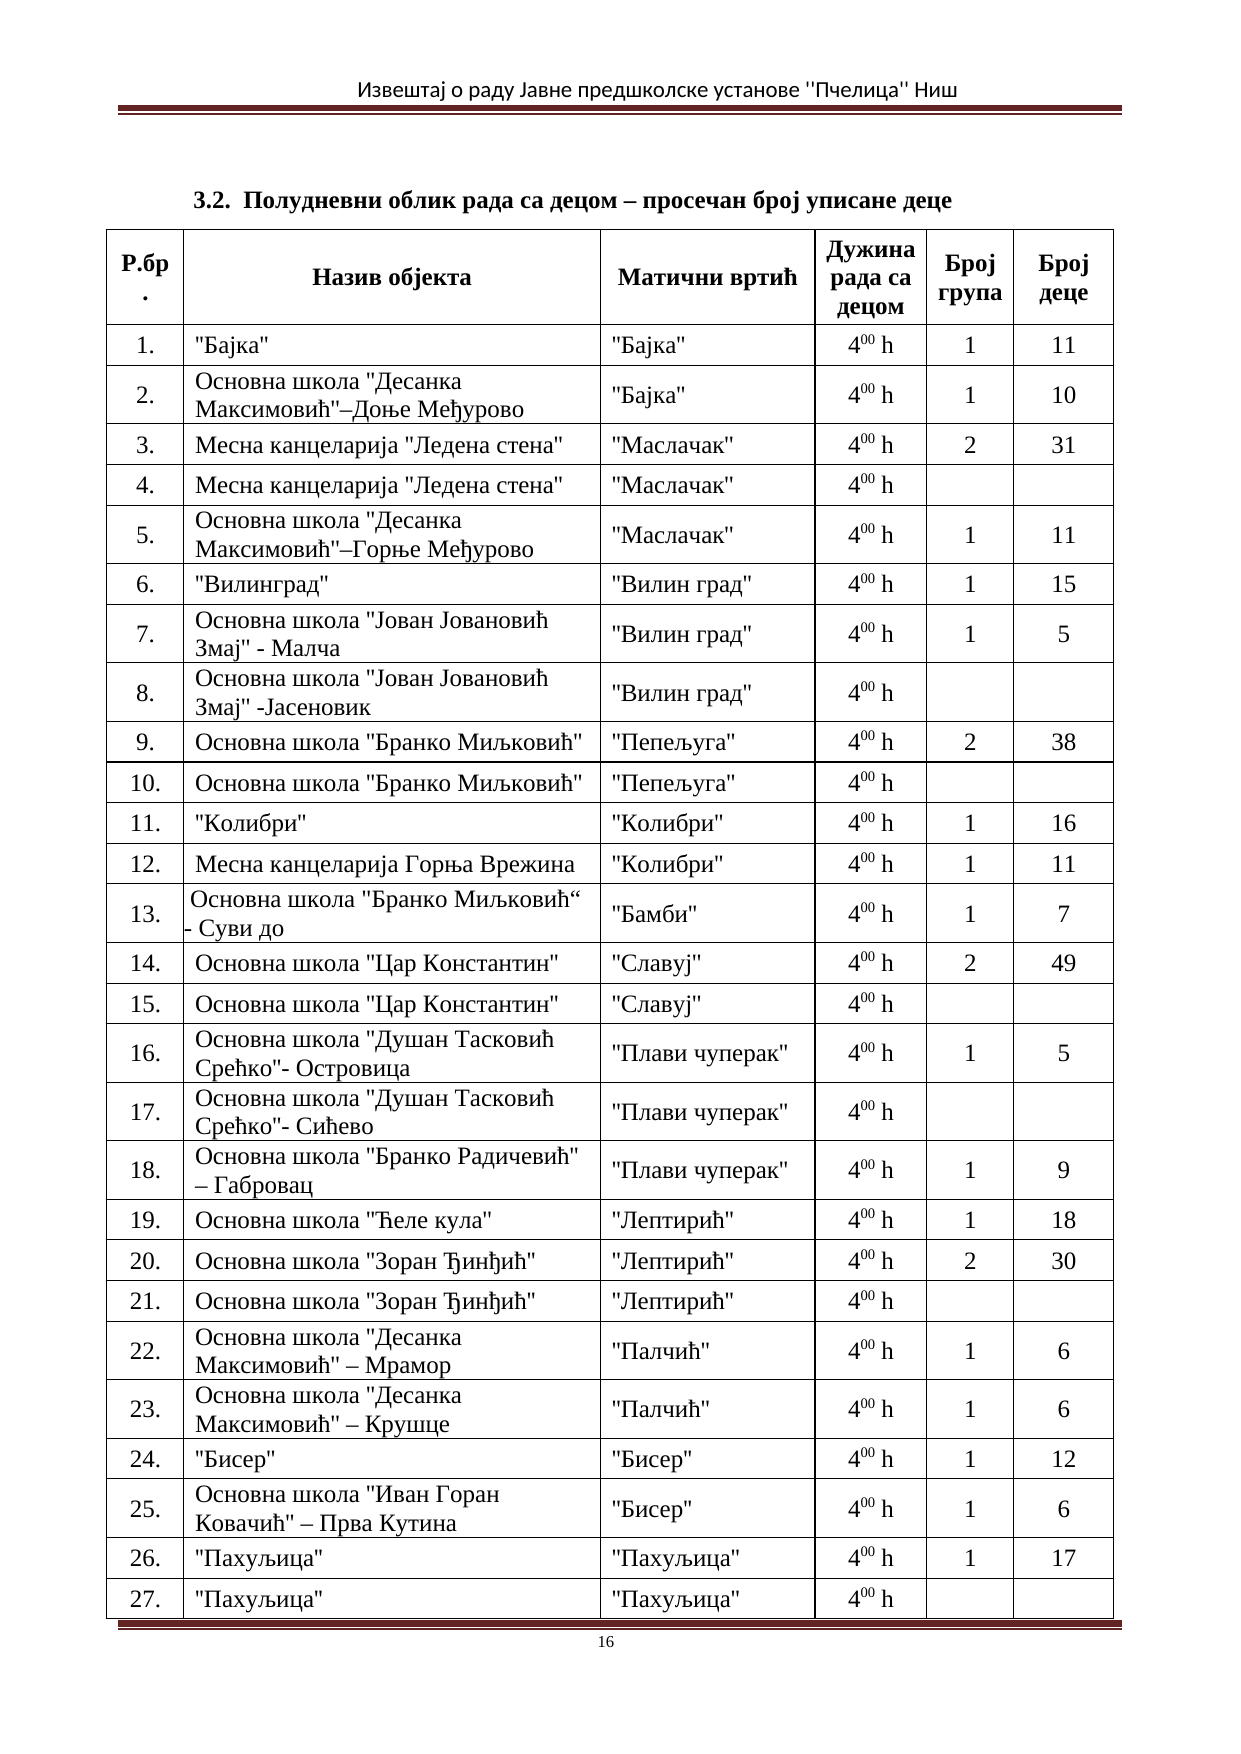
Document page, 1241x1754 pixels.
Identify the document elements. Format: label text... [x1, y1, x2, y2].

table_cell ''Пахуљица'' [601, 1538, 814, 1577]
table_cell Основна школа ''Ћеле кула'' [184, 1200, 600, 1239]
text 3.2. Полудневни облик рада са децом – просечан број уписане деце [118, 186, 1122, 214]
table_cell [927, 663, 1013, 721]
table_cell 2. [107, 366, 183, 423]
table_cell [927, 1281, 1013, 1321]
table_cell 18 [1014, 1200, 1113, 1239]
table_cell ''Славуј'' [601, 984, 814, 1023]
table_cell 1 [927, 1538, 1013, 1577]
table_cell ''Колибри'' [601, 803, 814, 843]
table_cell [927, 1083, 1013, 1140]
table_cell 10 [1014, 366, 1113, 423]
table_cell 25. [107, 1479, 183, 1537]
table_cell [927, 984, 1013, 1023]
table_cell 11 [1014, 506, 1113, 563]
table_cell Основна школа ''Десанка Максимовић'' – Мрамор [184, 1322, 600, 1379]
table_cell [1014, 984, 1113, 1023]
table_cell 1 [927, 1322, 1013, 1379]
table_cell ''Вилин град'' [601, 564, 814, 604]
table_cell Основна школа ''Јован Јовановић Змај'' -Јасеновик [184, 663, 600, 721]
table_cell 38 [1014, 722, 1113, 761]
table_cell [1014, 465, 1113, 504]
table_cell Месна канцеларија ''Ледена стена'' [184, 465, 600, 504]
table_cell 5 [1014, 605, 1113, 662]
table_cell 400 h [816, 1281, 926, 1321]
table_cell 400 h [816, 1479, 926, 1537]
table_cell Основна школа ''Душан Тасковић Срећко''- Сићево [184, 1083, 600, 1140]
table_cell 400 h [816, 1439, 926, 1478]
table_cell Основна школа ''Бранко Радичевић'' – Габровац [184, 1141, 600, 1199]
table_cell 1 [927, 1200, 1013, 1239]
table_cell ''Вилинград'' [184, 564, 600, 604]
table_cell 400 h [816, 1538, 926, 1577]
table_cell 400 h [816, 564, 926, 604]
table_cell 7. [107, 605, 183, 662]
table_header Назив објекта [184, 230, 600, 324]
table_cell 17. [107, 1083, 183, 1140]
table_cell 400 h [816, 325, 926, 365]
table_cell Основна школа ''Десанка Максимовић''–Доње Међурово [184, 366, 600, 423]
table_cell ''Пахуљица'' [601, 1579, 814, 1618]
table_cell ''Бисер'' [184, 1439, 600, 1478]
table_cell 3. [107, 424, 183, 464]
table_cell 6 [1014, 1479, 1113, 1537]
table_cell 15. [107, 984, 183, 1023]
table_cell 9 [1014, 1141, 1113, 1199]
table_cell ''Маслачак'' [601, 506, 814, 563]
table_cell [1014, 763, 1113, 802]
table_cell ''Маслачак'' [601, 424, 814, 464]
table_cell 400 h [816, 803, 926, 843]
table_cell ''Пахуљица'' [184, 1538, 600, 1577]
table_cell Основна школа ''Десанка Максимовић''–Горње Међурово [184, 506, 600, 563]
table_cell [927, 763, 1013, 802]
table_cell 21. [107, 1281, 183, 1321]
table_cell 400 h [816, 1240, 926, 1280]
table_cell 11 [1014, 844, 1113, 883]
table_cell ''Плави чуперак'' [601, 1141, 814, 1199]
table_cell Основна школа ''Зоран Ђинђић'' [184, 1281, 600, 1321]
table_header Матични вртић [601, 230, 814, 324]
table_cell Основна школа ''Бранко Миљковић'' [184, 722, 600, 761]
table_cell 6. [107, 564, 183, 604]
table_cell ''Плави чуперак'' [601, 1024, 814, 1082]
table_cell 1 [927, 1479, 1013, 1537]
table_cell Основна школа ''Цар Константин'' [184, 943, 600, 982]
table_cell ''Палчић'' [601, 1380, 814, 1438]
table_cell 19. [107, 1200, 183, 1239]
table_cell 5 [1014, 1024, 1113, 1082]
table_cell Основна школа ''Иван Горан Ковачић'' – Прва Кутина [184, 1479, 600, 1537]
table_cell ''Вилин град'' [601, 663, 814, 721]
table_cell 400 h [816, 1322, 926, 1379]
table_header Р.бр. [107, 230, 183, 324]
table_cell [1014, 1281, 1113, 1321]
table_cell ''Пепељуга'' [601, 722, 814, 761]
table_cell ''Плави чуперак'' [601, 1083, 814, 1140]
table_cell ''Лептирић'' [601, 1281, 814, 1321]
table_cell 400 h [816, 465, 926, 504]
table_header Дужина рада са децом [816, 230, 926, 324]
table_cell 1. [107, 325, 183, 365]
table_cell 400 h [816, 1200, 926, 1239]
table_cell 400 h [816, 984, 926, 1023]
table_cell 400 h [816, 1579, 926, 1618]
table_cell 400 h [816, 763, 926, 802]
table_cell ''Бајка'' [601, 325, 814, 365]
table_cell Основна школа ''Цар Константин'' [184, 984, 600, 1023]
table_cell 13. [107, 884, 183, 942]
table_cell 1 [927, 564, 1013, 604]
table_cell Основна школа ''Бранко Миљковић'' [184, 763, 600, 802]
table_cell 400 h [816, 663, 926, 721]
table_cell [927, 465, 1013, 504]
table_cell 10. [107, 763, 183, 802]
table_cell 2 [927, 943, 1013, 982]
table_cell 400 h [816, 506, 926, 563]
table_cell [927, 1579, 1013, 1618]
table_cell 22. [107, 1322, 183, 1379]
table_cell 1 [927, 844, 1013, 883]
table_header Број деце [1014, 230, 1113, 324]
table_cell ''Бајка'' [184, 325, 600, 365]
table_cell 2 [927, 722, 1013, 761]
table_cell 1 [927, 1380, 1013, 1438]
table_cell Основна школа ''Десанка Максимовић'' – Крушце [184, 1380, 600, 1438]
table_cell Основна школа ''Душан Тасковић Срећко''- Островица [184, 1024, 600, 1082]
table_cell Основна школа ''Јован Јовановић Змај'' - Малча [184, 605, 600, 662]
table_cell 400 h [816, 1083, 926, 1140]
table_cell 14. [107, 943, 183, 982]
table_cell 1 [927, 605, 1013, 662]
table_cell 31 [1014, 424, 1113, 464]
table_cell 7 [1014, 884, 1113, 942]
table_cell ''Палчић'' [601, 1322, 814, 1379]
table_cell 400 h [816, 605, 926, 662]
table_cell Месна канцеларија Горња Врежина [184, 844, 600, 883]
table_cell 49 [1014, 943, 1113, 982]
table_cell 400 h [816, 424, 926, 464]
table_cell 1 [927, 803, 1013, 843]
table_cell 400 h [816, 366, 926, 423]
table_header Број група [927, 230, 1013, 324]
table_cell 9. [107, 722, 183, 761]
table_cell 400 h [816, 1024, 926, 1082]
table_cell 1 [927, 1141, 1013, 1199]
table_cell 20. [107, 1240, 183, 1280]
table_cell 18. [107, 1141, 183, 1199]
table_cell 27. [107, 1579, 183, 1618]
table_cell 23. [107, 1380, 183, 1438]
table_cell 1 [927, 506, 1013, 563]
table_cell ''Бајка'' [601, 366, 814, 423]
table_cell 12 [1014, 1439, 1113, 1478]
table_cell 1 [927, 1024, 1013, 1082]
table_cell 400 h [816, 884, 926, 942]
table_cell 400 h [816, 722, 926, 761]
table_cell 1 [927, 884, 1013, 942]
table_cell ''Пахуљица'' [184, 1579, 600, 1618]
table_cell 15 [1014, 564, 1113, 604]
table_cell 11 [1014, 325, 1113, 365]
table_cell 1 [927, 366, 1013, 423]
table_cell 16 [1014, 803, 1113, 843]
table_cell 16. [107, 1024, 183, 1082]
table_cell 400 h [816, 943, 926, 982]
table_cell 24. [107, 1439, 183, 1478]
table_cell 2 [927, 1240, 1013, 1280]
table_cell 12. [107, 844, 183, 883]
table_cell ''Колибри'' [184, 803, 600, 843]
table_cell 11. [107, 803, 183, 843]
table_cell ''Колибри'' [601, 844, 814, 883]
table_cell 26. [107, 1538, 183, 1577]
table_cell ''Пепељуга'' [601, 763, 814, 802]
table_cell ''Бисер'' [601, 1439, 814, 1478]
table_cell 400 h [816, 844, 926, 883]
table_cell ''Бамби'' [601, 884, 814, 942]
table_cell Месна канцеларија ''Ледена стена'' [184, 424, 600, 464]
table_cell 6 [1014, 1380, 1113, 1438]
table_cell [1014, 1083, 1113, 1140]
table_cell 5. [107, 506, 183, 563]
table_cell 2 [927, 424, 1013, 464]
table_cell 400 h [816, 1380, 926, 1438]
table_cell 8. [107, 663, 183, 721]
table_cell Основна школа ''Зоран Ђинђић'' [184, 1240, 600, 1280]
table_cell ''Славуј'' [601, 943, 814, 982]
table_cell 30 [1014, 1240, 1113, 1280]
table_cell 4. [107, 465, 183, 504]
table_cell [1014, 663, 1113, 721]
table_cell 1 [927, 325, 1013, 365]
table_cell ''Вилин град'' [601, 605, 814, 662]
table_cell ''Маслачак'' [601, 465, 814, 504]
table_cell ''Лептирић'' [601, 1200, 814, 1239]
table_cell ''Лептирић'' [601, 1240, 814, 1280]
table_cell ''Бисер'' [601, 1479, 814, 1537]
table_cell Основна школа "Бранко Миљковић“ - Суви до [184, 884, 600, 942]
table_cell 400 h [816, 1141, 926, 1199]
table_cell 6 [1014, 1322, 1113, 1379]
table_cell 17 [1014, 1538, 1113, 1577]
table_cell 1 [927, 1439, 1013, 1478]
table_cell [1014, 1579, 1113, 1618]
